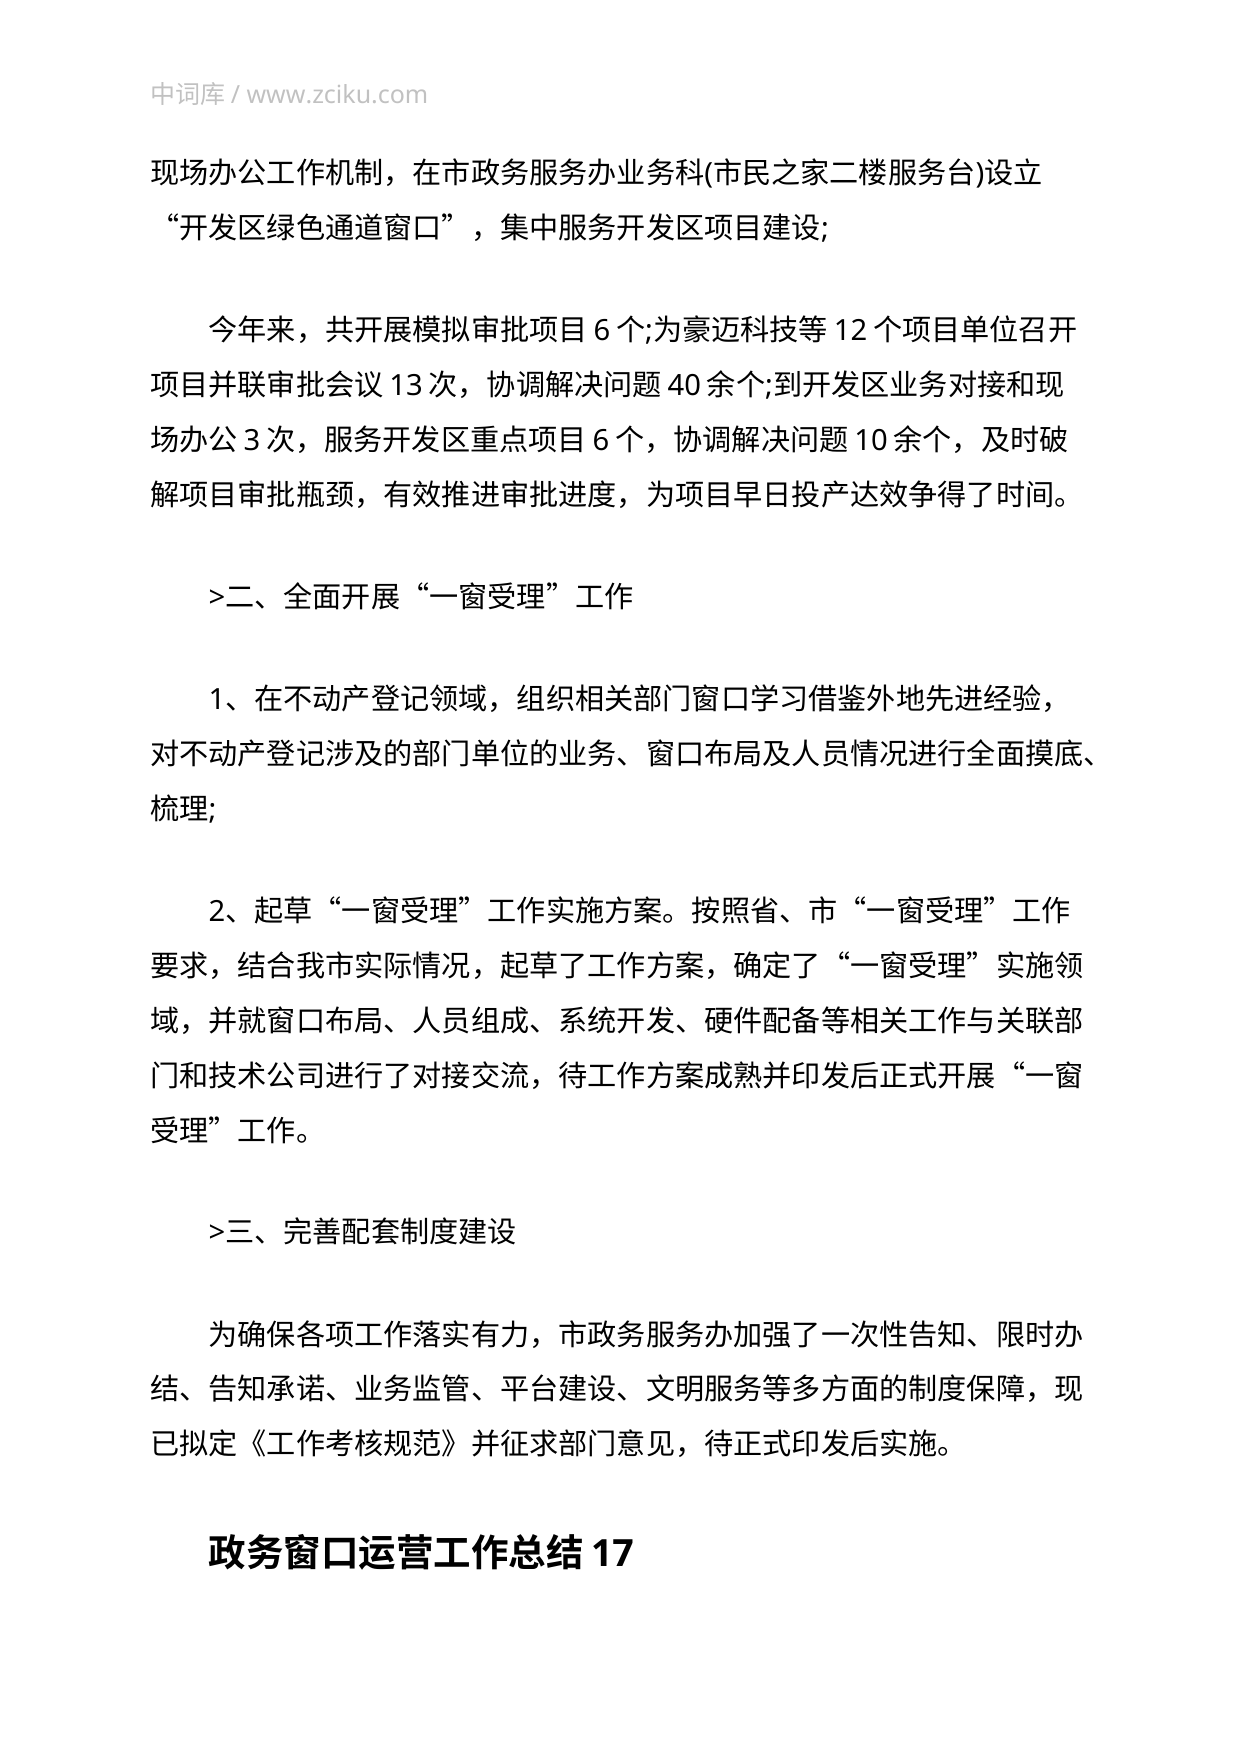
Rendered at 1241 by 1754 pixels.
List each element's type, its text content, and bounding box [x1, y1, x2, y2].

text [150, 150, 1090, 247]
text >三、完善配套制度建设 [150, 1209, 1090, 1251]
text 2、起草“一窗受理”工作实施方案。按照省、市“一窗受理”工作要求，结合我市实际情况，起草了工作方案，确定了“一窗受理”实施领域，并就窗口布局、人员组成、系统开发、硬件配备等相关工作与关联部门和技术公司进行了对接交流，待工作方案成熟并印发后正式开展“一窗受理”工作。 [150, 888, 1090, 1149]
text 政务窗口运营工作总结17 [150, 1523, 1090, 1577]
text 今年来，共开展模拟审批项目6个;为豪迈科技等12个项目单位召开项目并联审批会议13次，协调解决问题40余个;到开发区业务对接和现场办公3次，服务开发区重点项目6个，协调解决问题10余个，及时破解项目审批瓶颈，有效推进审批进度，为项目早日投产达效争得了时间。 [150, 307, 1090, 514]
text 1、在不动产登记领域，组织相关部门窗口学习借鉴外地先进经验，对不动产登记涉及的部门单位的业务、窗口布局及人员情况进行全面摸底、梳理; [150, 676, 1090, 828]
text 为确保各项工作落实有力，市政务服务办加强了一次性告知、限时办结、告知承诺、业务监管、平台建设、文明服务等多方面的制度保障，现已拟定《工作考核规范》并征求部门意见，待正式印发后实施。 [150, 1311, 1090, 1463]
text >二、全面开展“一窗受理”工作 [150, 574, 1090, 616]
